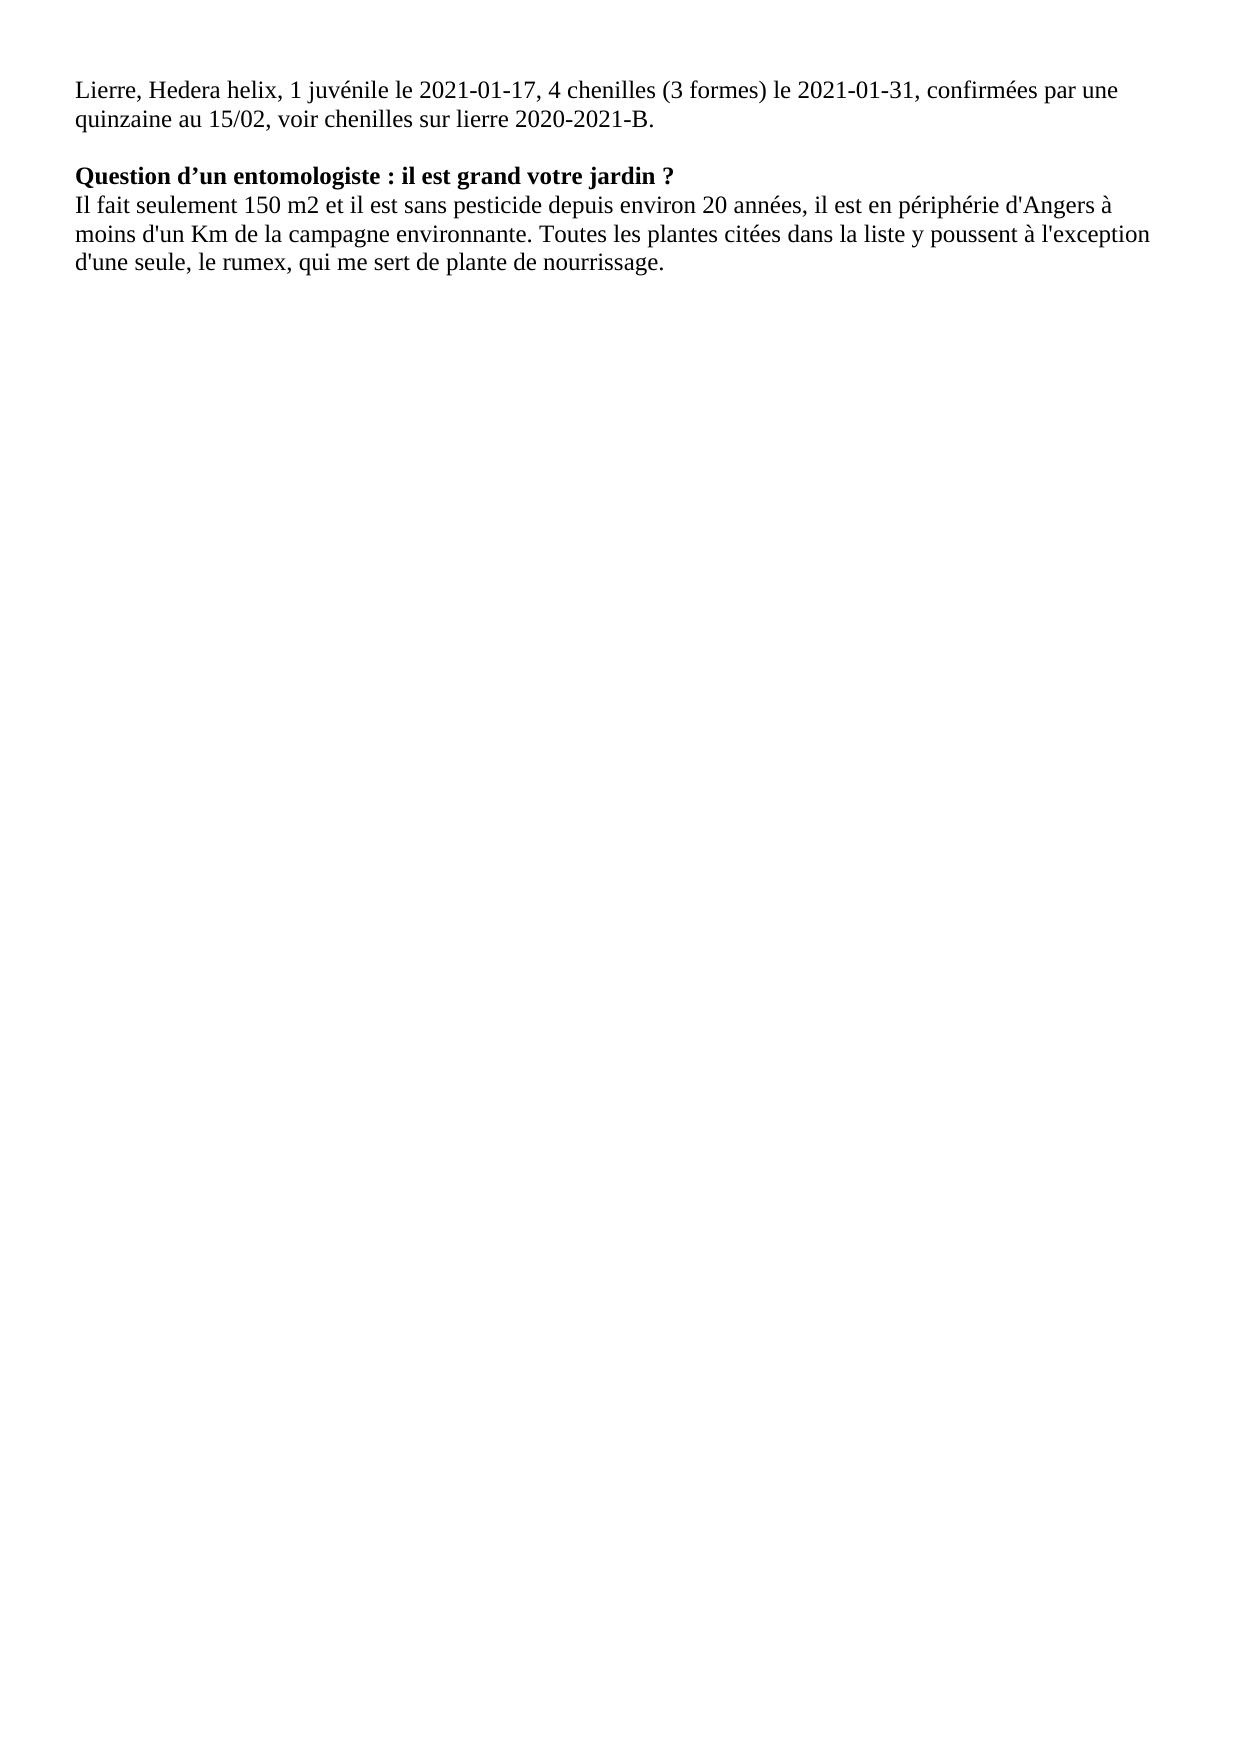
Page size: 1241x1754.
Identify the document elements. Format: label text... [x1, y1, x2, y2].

text Lierre, Hedera helix, 1 juvénile le 2021-01-17, 4 chenilles (3 formes) le 2021-01-31, confirmées par une quinzaine au 15/02, voir chenilles sur lierre 2020-2021-B. [75, 75, 1165, 132]
text Il fait seulement 150 m2 et il est sans pesticide depuis environ 20 années, il est en périphérie d'Angers à moins d'un Km de la campagne environnante. Toutes les plantes citées dans la liste y poussent à l'exception d'une seule, le rumex, qui me sert de plante de nourrissage. [75, 190, 1165, 276]
text Question d’un entomologiste : il est grand votre jardin ? [75, 161, 1165, 190]
